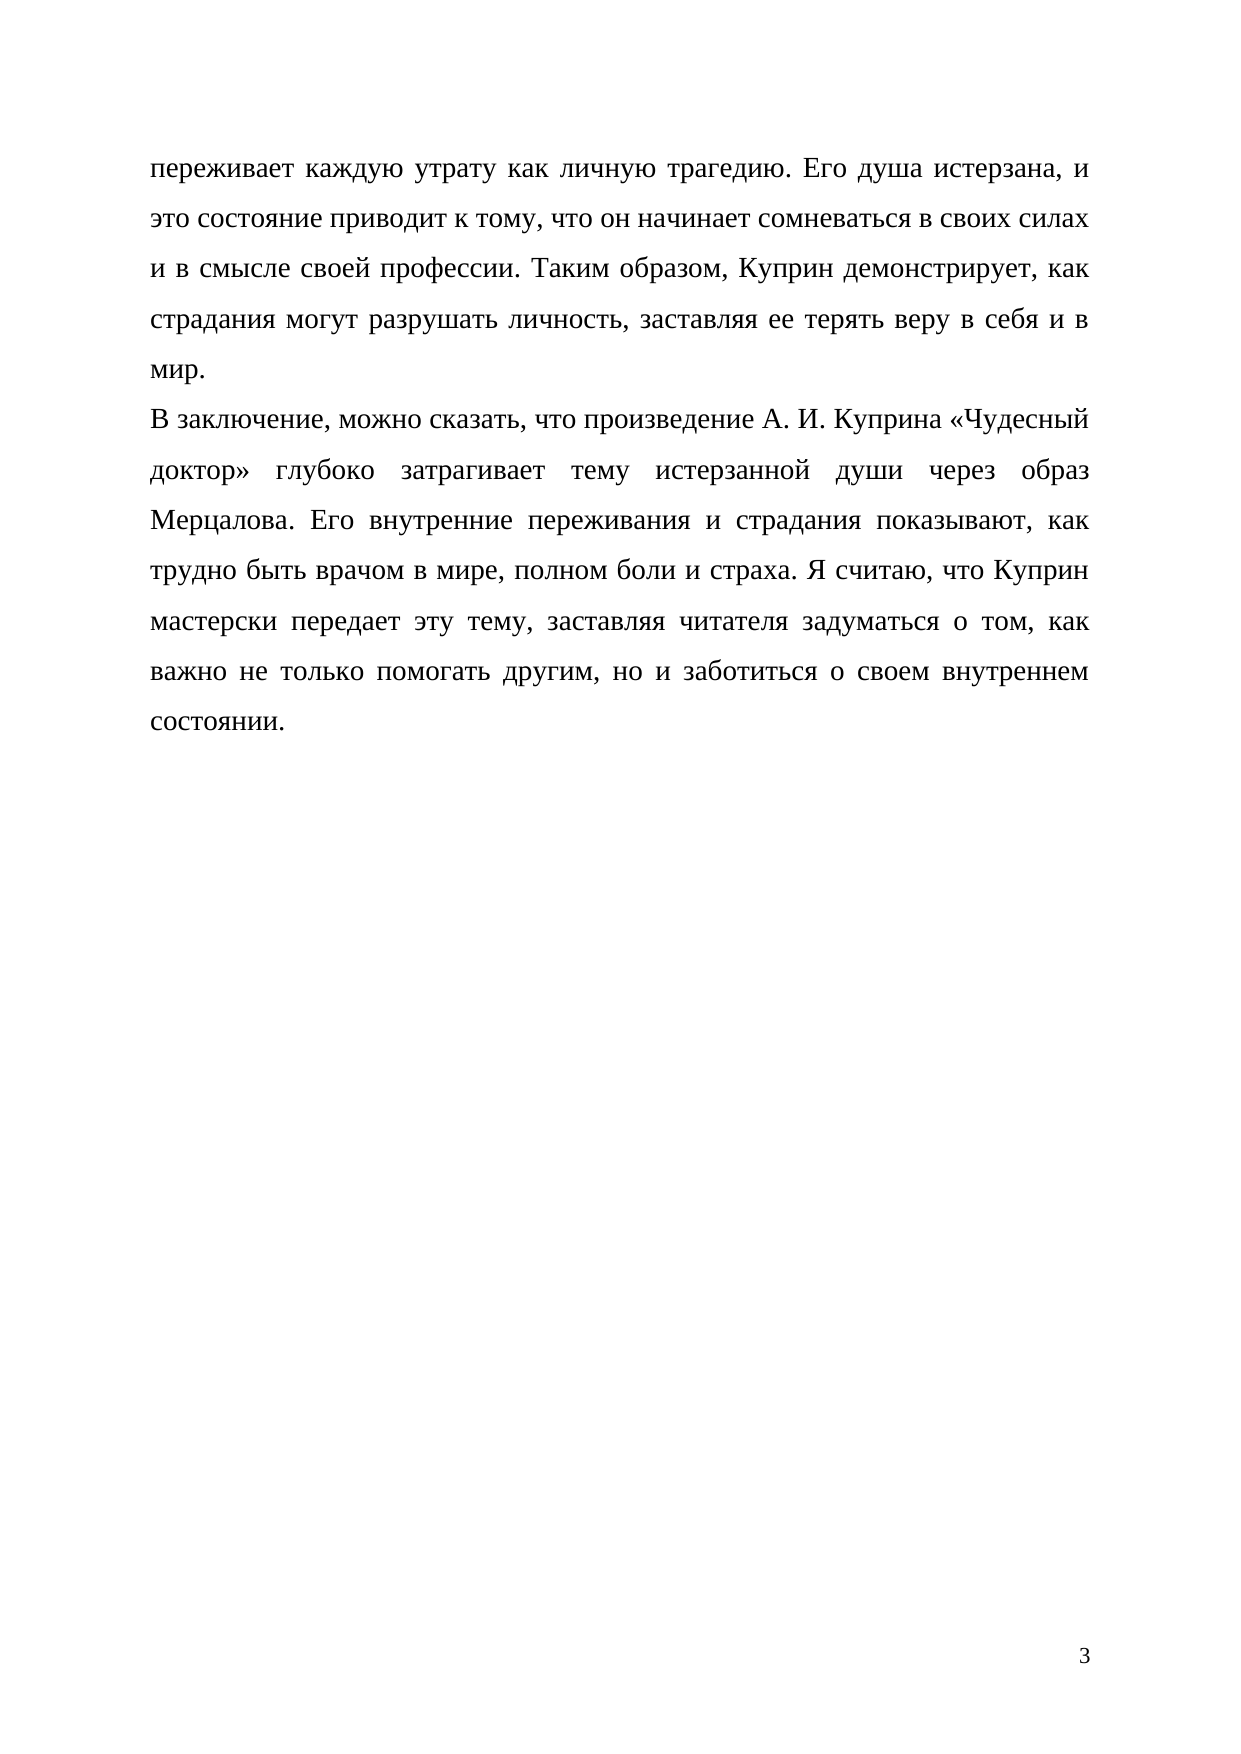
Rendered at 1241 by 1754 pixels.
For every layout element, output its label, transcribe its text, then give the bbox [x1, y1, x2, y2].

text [150, 150, 1090, 385]
text В заключение, можно сказать, что произведение А. И. Куприна «Чудесный доктор» глубоко затрагивает тему истерзанной души через образ Мерцалова. Его внутренние переживания и страдания показывают, как трудно быть врачом в мире, полном боли и страха. Я считаю, что Куприн мастерски передает эту тему, заставляя читателя задуматься о том, как важно не только помогать другим, но и заботиться о своем внутреннем состоянии. [150, 402, 1090, 737]
